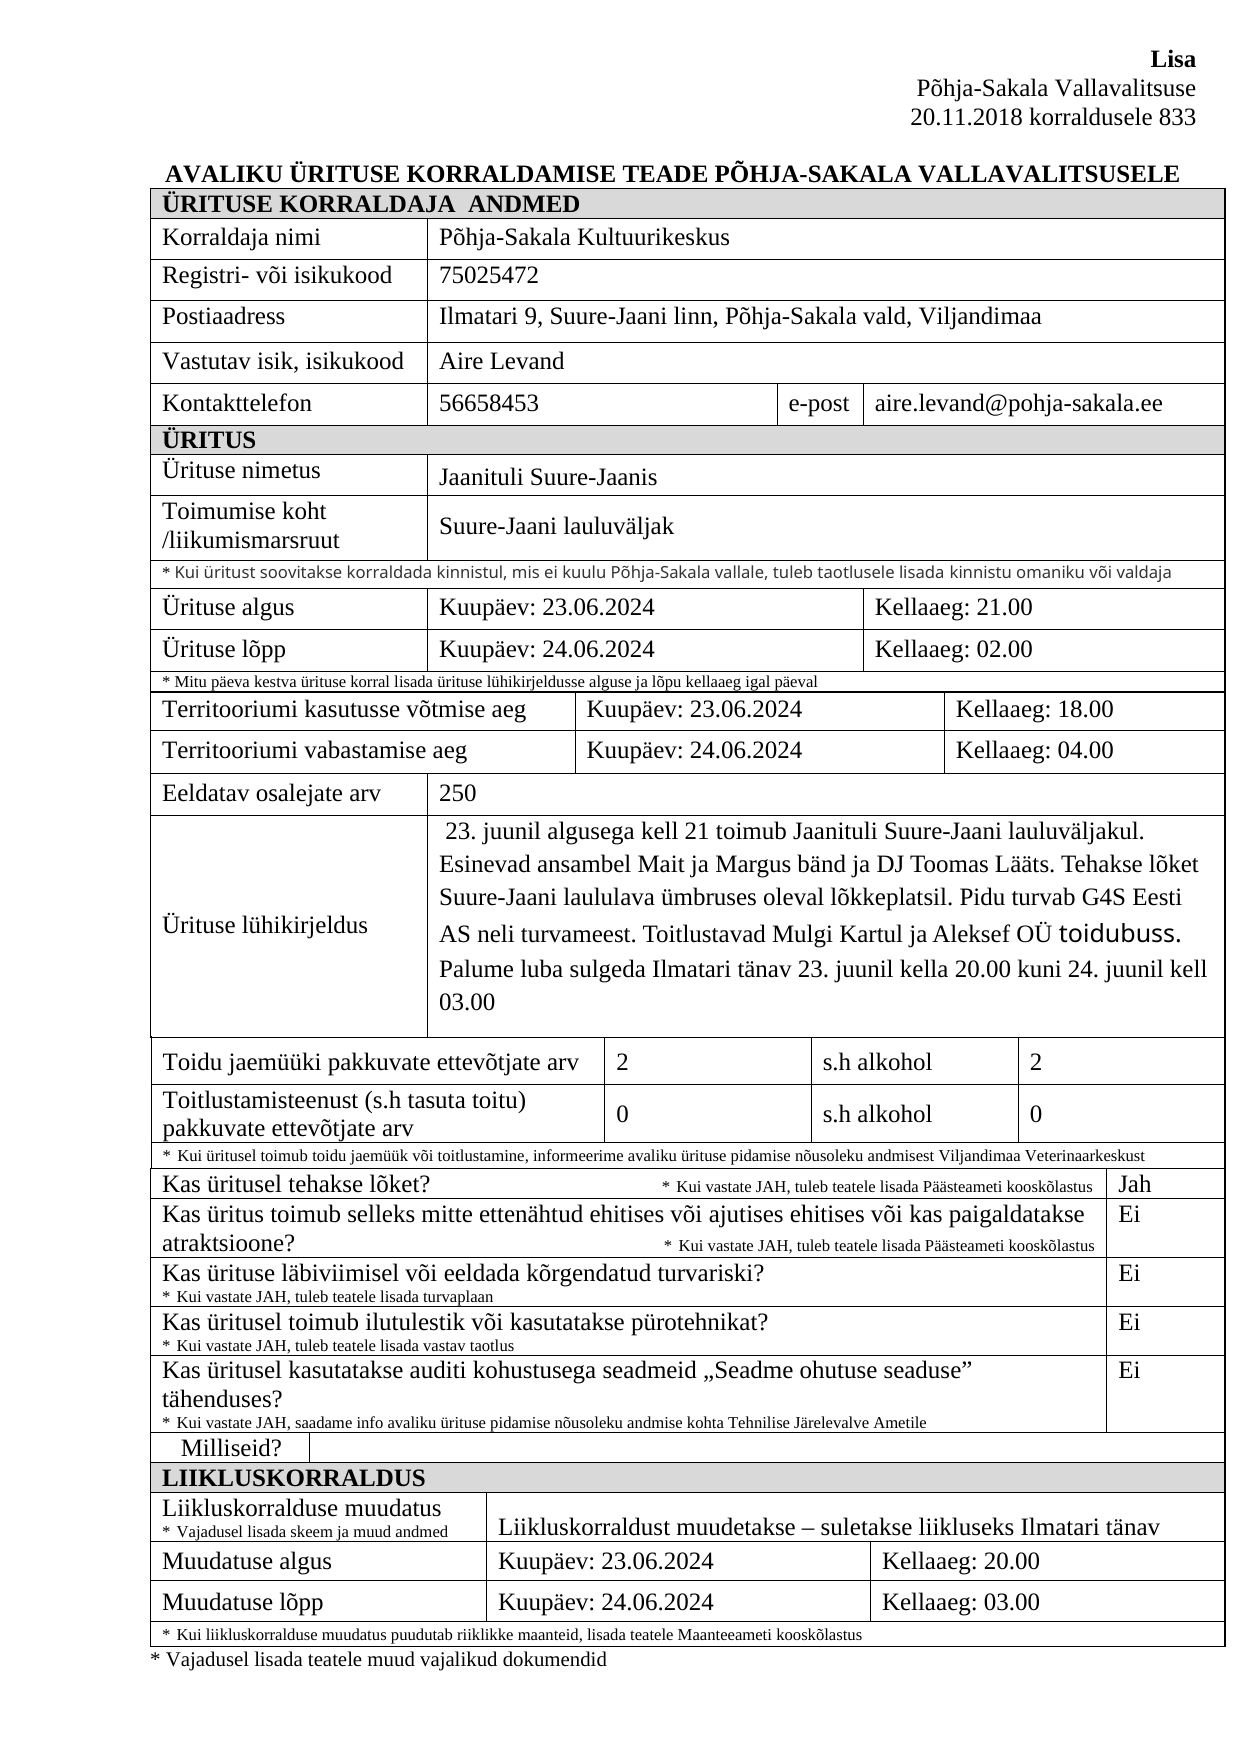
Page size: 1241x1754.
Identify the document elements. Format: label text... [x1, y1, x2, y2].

table_cell Korraldaja nimi [151, 219, 427, 259]
table_cell Kellaaeg: 02.00 [864, 630, 1224, 671]
table_cell Kuupäev: 24.06.2024 [576, 731, 944, 773]
table_cell Postiaadress [151, 301, 427, 342]
table_cell Ei [1107, 1258, 1224, 1306]
table_cell Ilmatari 9, Suure-Jaani linn, Põhja-Sakala vald, Viljandimaa [428, 301, 1224, 342]
table_cell ÜRITUS [151, 426, 1224, 454]
table_cell LIIKLUSKORRALDUS [151, 1463, 1224, 1492]
table_cell s.h alkohol [812, 1085, 1018, 1142]
table_cell 2 [1019, 1038, 1224, 1084]
table_cell Ürituse nimetus [151, 455, 427, 495]
table_cell 0 [1019, 1085, 1224, 1142]
table_cell * Kui üritust soovitakse korraldada kinnistul, mis ei kuulu Põhja-Sakala vallale, tuleb taotlusele lisada kinnistu omaniku või valdaja kooskõlastus [151, 561, 1224, 588]
table_cell Vastutav isik, isikukood [151, 343, 427, 383]
table_cell Muudatuse algus [151, 1542, 486, 1580]
table_cell * Mitu päeva kestva ürituse korral lisada ürituse lühikirjeldusse alguse ja lõpu kellaaeg igal päeval [151, 672, 1224, 691]
text Lisa [150, 44, 1196, 73]
table_cell e-post [778, 384, 863, 424]
table_cell * Kui üritusel toimub toidu jaemüük või toitlustamine, informeerime avaliku ürituse pidamise nõusoleku andmisest Viljandimaa Veterinaarkeskust [152, 1143, 1224, 1168]
table_cell Ei [1107, 1199, 1224, 1257]
table_cell Aire Levand [428, 343, 1224, 383]
text Põhja-Sakala Vallavalitsuse [150, 73, 1196, 102]
table_cell Põhja-Sakala Kultuurikeskus [428, 219, 1224, 259]
table_cell Kuupäev: 23.06.2024 [428, 589, 863, 629]
table_cell Liikluskorralduse muudatus * Vajadusel lisada skeem ja muud andmed [151, 1493, 486, 1541]
table_cell Territooriumi vabastamise aeg [151, 731, 575, 773]
table_cell Ei [1107, 1356, 1224, 1432]
table_cell Kellaaeg: 04.00 [945, 731, 1224, 773]
table_cell s.h alkohol [812, 1038, 1018, 1084]
table_cell 0 [605, 1085, 811, 1142]
table_cell Ürituse lühikirjeldus [151, 816, 427, 1037]
table_cell Jah [1107, 1169, 1224, 1198]
table_cell 2 [605, 1038, 811, 1084]
table_cell Kuupäev: 23.06.2024 [576, 693, 944, 729]
table_cell Jaanituli Suure-Jaanis [428, 455, 1224, 495]
table_cell Liikluskorraldust muudetakse – suletakse liikluseks Ilmatari tänav [487, 1493, 1224, 1541]
table_cell Ei [1107, 1307, 1224, 1354]
table_cell Kellaaeg: 18.00 [945, 693, 1224, 729]
table_cell Kellaaeg: 21.00 [864, 589, 1224, 629]
table_cell * Kui liikluskorralduse muudatus puudutab riiklikke maanteid, lisada teatele Maanteeameti kooskõlastus [151, 1622, 1224, 1646]
table_cell Kas üritus toimub selleks mitte ettenähtud ehitises või ajutises ehitises või kas paigaldatakse atraktsioone? * Kui vastate JAH, tuleb teatele lisada Päästeameti kooskõlastus [151, 1199, 1106, 1257]
table_cell Registri- või isikukood [151, 260, 427, 300]
table_cell Kuupäev: 23.06.2024 [487, 1542, 870, 1580]
table_cell 250 [428, 774, 1224, 815]
table_cell [310, 1433, 1224, 1462]
table_cell Kuupäev: 24.06.2024 [428, 630, 863, 671]
table_cell Kuupäev: 24.06.2024 [487, 1581, 870, 1621]
table_cell Territooriumi kasutusse võtmise aeg [151, 693, 575, 729]
table_cell Muudatuse lõpp [151, 1581, 486, 1621]
table_cell Kas üritusel kasutatakse auditi kohustusega seadmeid „Seadme ohutuse seaduse” tähenduses? * Kui vastate JAH, saadame info avaliku ürituse pidamise nõusoleku andmise kohta Tehnilise Järelevalve Ametile [151, 1356, 1106, 1432]
table_cell 23. juunil algusega kell 21 toimub Jaanituli Suure-Jaani lauluväljakul. Esinevad ansambel Mait ja Margus bänd ja DJ Toomas Lääts. Tehakse lõket Suure-Jaani laululava ümbruses oleval lõkkeplatsil. Pidu turvab G4S Eesti AS neli turvameest. Toitlustavad Mulgi Kartul ja Aleksef OÜ toidubuss. Palume luba sulgeda Ilmatari tänav 23. juunil kella 20.00 kuni 24. juunil kell 03.00 [428, 816, 1224, 1037]
table_cell Milliseid? [151, 1433, 309, 1462]
table_cell Toitlustamisteenust (s.h tasuta toitu) pakkuvate ettevõtjate arv [152, 1085, 604, 1142]
table_cell Toimumise koht /liikumismarsruut [151, 496, 427, 559]
table_cell Kellaaeg: 03.00 [871, 1581, 1224, 1621]
table_cell Kellaaeg: 20.00 [871, 1542, 1224, 1580]
table_cell 75025472 [428, 260, 1224, 300]
table_cell Suure-Jaani lauluväljak [428, 496, 1224, 559]
table_cell Ürituse lõpp [151, 630, 427, 671]
table_cell Kas üritusel tehakse lõket? * Kui vastate JAH, tuleb teatele lisada Päästeameti kooskõlastus [151, 1169, 1106, 1198]
text 20.11.2018 korraldusele 833 [150, 102, 1196, 131]
table_cell Toidu jaemüüki pakkuvate ettevõtjate arv [152, 1038, 604, 1084]
table_cell Kas ürituse läbiviimisel või eeldada kõrgendatud turvariski? * Kui vastate JAH, tuleb teatele lisada turvaplaan [151, 1258, 1106, 1306]
text AVALIKU ÜRITUSE KORRALDAMISE TEADE PÕHJA-SAKALA VALLAVALITSUSELE [150, 159, 1196, 188]
table_cell Kontakttelefon [151, 384, 427, 424]
table_cell Eeldatav osalejate arv [151, 774, 427, 815]
table_cell Kas üritusel toimub ilutulestik või kasutatakse pürotehnikat? * Kui vastate JAH, tuleb teatele lisada vastav taotlus [151, 1307, 1106, 1354]
table_cell Ürituse algus [151, 589, 427, 629]
table_cell aire.levand@pohja-sakala.ee [864, 384, 1224, 424]
text * Vajadusel lisada teatele muud vajalikud dokumendid [150, 1647, 1196, 1671]
table_header ÜRITUSE KORRALDAJA ANDMED [151, 189, 1224, 218]
table_cell 56658453 [428, 384, 777, 424]
